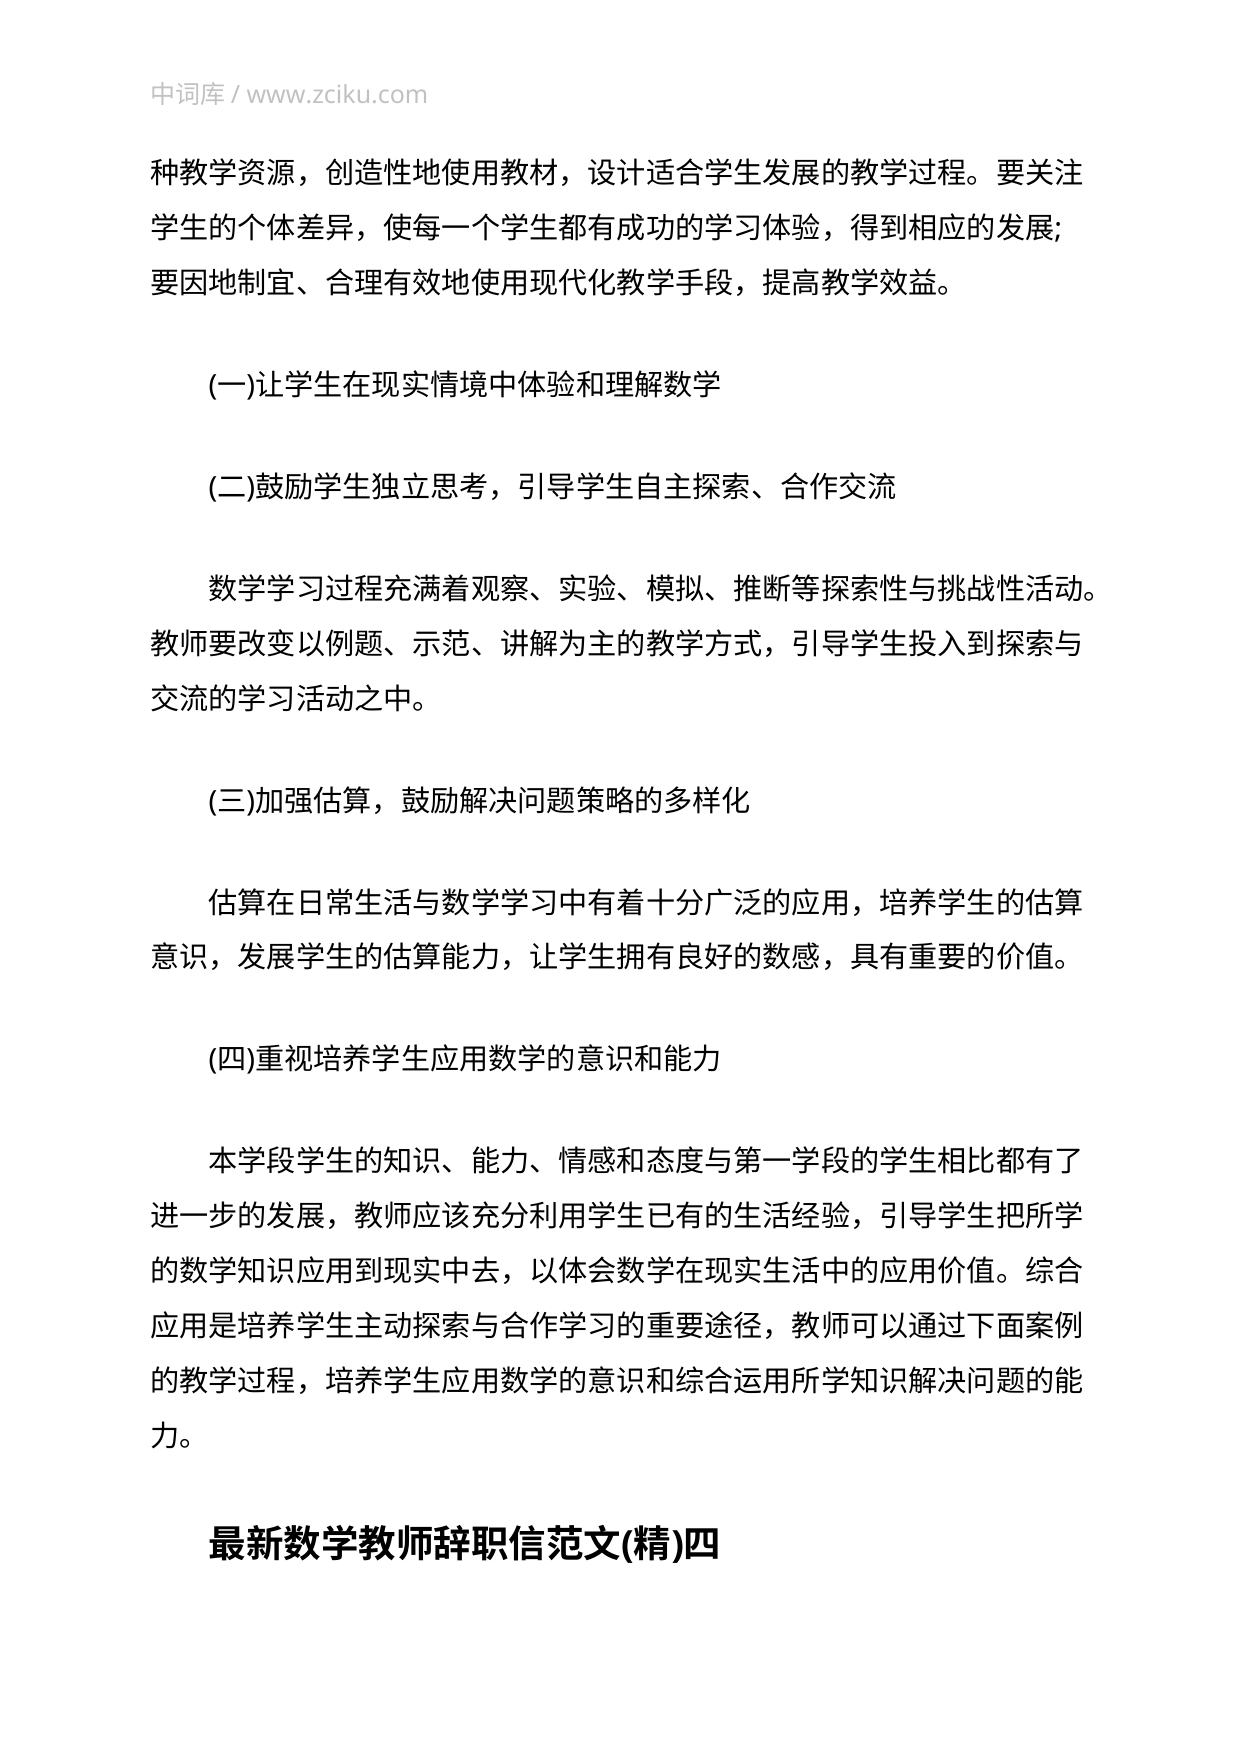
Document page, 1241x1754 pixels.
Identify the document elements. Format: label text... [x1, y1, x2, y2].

text (二)鼓励学生独立思考，引导学生自主探索、合作交流 [150, 464, 1090, 506]
text 本学段学生的知识、能力、情感和态度与第一学段的学生相比都有了进一步的发展，教师应该充分利用学生已有的生活经验，引导学生把所学的数学知识应用到现实中去，以体会数学在现实生活中的应用价值。综合应用是培养学生主动探索与合作学习的重要途径，教师可以通过下面案例的教学过程，培养学生应用数学的意识和综合运用所学知识解决问题的能力。 [150, 1138, 1090, 1454]
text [150, 150, 1090, 302]
text 最新数学教师辞职信范文(精)四 [150, 1514, 1090, 1568]
text (三)加强估算，鼓励解决问题策略的多样化 [150, 777, 1090, 819]
text 估算在日常生活与数学学习中有着十分广泛的应用，培养学生的估算意识，发展学生的估算能力，让学生拥有良好的数感，具有重要的价值。 [150, 879, 1090, 976]
text 数学学习过程充满着观察、实验、模拟、推断等探索性与挑战性活动。教师要改变以例题、示范、讲解为主的教学方式，引导学生投入到探索与交流的学习活动之中。 [150, 566, 1090, 718]
text (四)重视培养学生应用数学的意识和能力 [150, 1036, 1090, 1078]
text (一)让学生在现实情境中体验和理解数学 [150, 362, 1090, 404]
